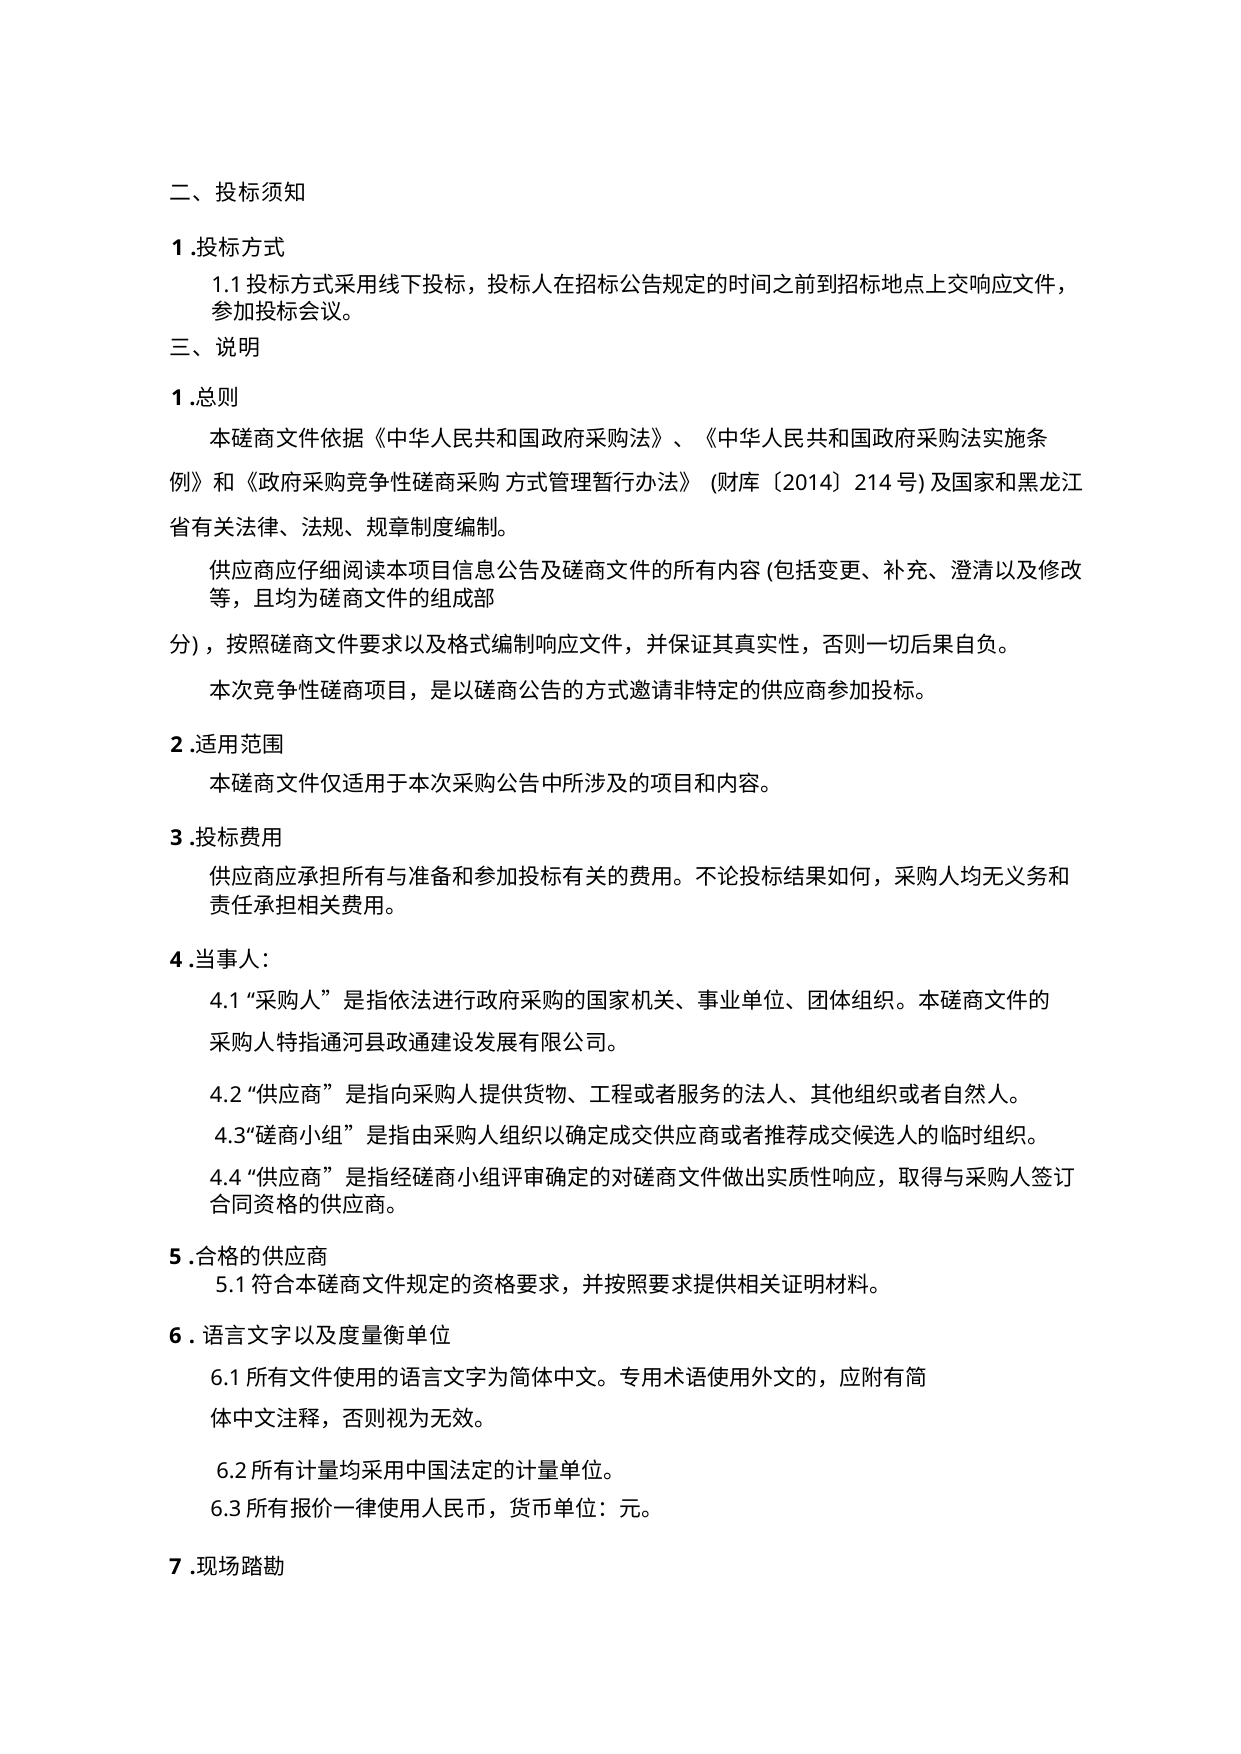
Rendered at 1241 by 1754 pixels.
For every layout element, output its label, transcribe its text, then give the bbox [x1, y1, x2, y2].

text 1 .总则 [171, 385, 1089, 410]
text 5.1符合本磋商文件规定的资格要求，并按照要求提供相关证明材料。 [170, 1269, 1089, 1298]
text 4.4 “供应商”是指经磋商小组评审确定的对磋商文件做出实质性响应，取得与采购人签订合同资格的供应商。 [209, 1163, 1089, 1219]
text 4.1 “采购人”是指依法进行政府采购的国家机关、事业单位、团体组织。本磋商文件的采购人特指通河县政通建设发展有限公司。 [209, 983, 1064, 1057]
text 二、投标须知 [169, 174, 1089, 206]
text 1 .投标方式 [171, 235, 1089, 260]
text 7 .现场踏勘 [169, 1552, 1089, 1580]
text 供应商应仔细阅读本项目信息公告及磋商文件的所有内容 (包括变更、补充、澄清以及修改等，且均为磋商文件的组成部 [209, 555, 1089, 613]
text 4.3“磋商小组”是指由采购人组织以确定成交供应商或者推荐成交候选人的临时组织。 [169, 1118, 1087, 1150]
text 4.2 “供应商”是指向采购人提供货物、工程或者服务的法人、其他组织或者自然人。 [209, 1077, 1064, 1108]
text 三、说明 [169, 329, 1089, 361]
text 本磋商文件仅适用于本次采购公告中所涉及的项目和内容。 [209, 768, 1089, 797]
text 1.1投标方式采用线下投标，投标人在招标公告规定的时间之前到招标地点上交响应文件，参加投标会议。 [211, 270, 1089, 325]
text 分) ，按照磋商文件要求以及格式编制响应文件，并保证其真实性，否则一切后果自负。 [169, 629, 1089, 659]
text 6.2所有计量均采用中国法定的计量单位。 [210, 1453, 938, 1485]
text 供应商应承担所有与准备和参加投标有关的费用。不论投标结果如何，采购人均无义务和责任承担相关费用。 [209, 861, 1089, 919]
text 6 . 语言文字以及度量衡单位 [169, 1324, 1089, 1349]
text 6.3所有报价一律使用人民币，货币单位：元。 [210, 1494, 1089, 1522]
text 2 .适用范围 [170, 733, 1089, 758]
text 本磋商文件依据《中华人民共和国政府采购法》、《中华人民共和国政府采购法实施条例》和《政府采购竞争性磋商采购 方式管理暂行办法》 (财库〔2014〕214号) 及国家和黑龙江省有关法律、法规、规章制度编制。 [169, 421, 1089, 542]
text 本次竞争性磋商项目，是以磋商公告的方式邀请非特定的供应商参加投标。 [209, 675, 1089, 704]
text 4 .当事人： [169, 948, 1089, 973]
text 3 .投标费用 [170, 826, 1089, 851]
text 6.1所有文件使用的语言文字为简体中文。专用术语使用外文的，应附有简体中文注释，否则视为无效。 [210, 1359, 938, 1433]
text 5 .合格的供应商 [169, 1245, 1089, 1269]
